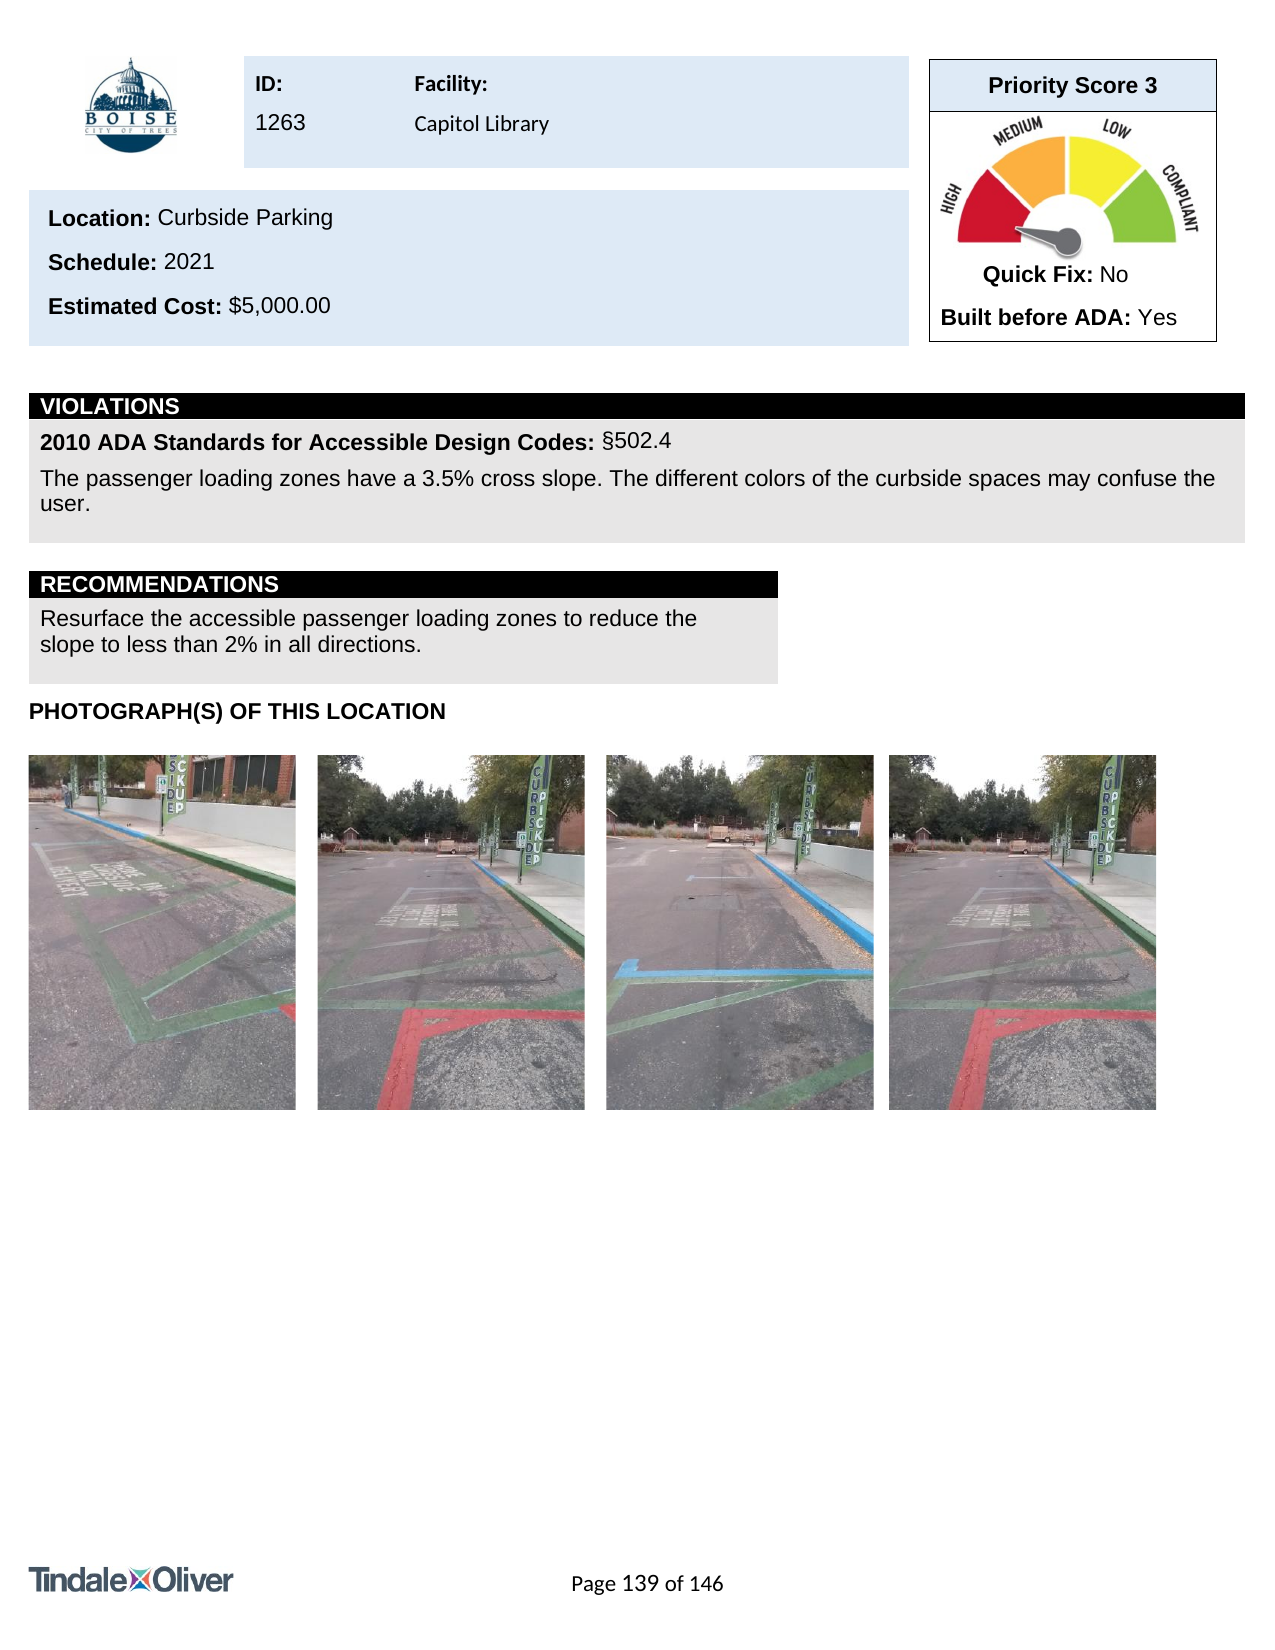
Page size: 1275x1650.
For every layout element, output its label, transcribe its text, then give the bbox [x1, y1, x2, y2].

table_cell Quick Fix: No Built before ADA: Yes [930, 112, 1216, 341]
table_cell 2010 ADA Standards for Accessible Design Codes: §502.4 The passenger loading zones have a 3.5% cross slope. The different colors of the curbside spaces may confuse the user. [29, 420, 1245, 543]
table_header Priority Score 3 [930, 60, 1216, 111]
table_header Location: Curbside Parking Schedule: 2021 Estimated Cost: $5,000.00 [29, 190, 909, 346]
picture [889, 755, 1157, 1110]
table_header [29, 56, 243, 168]
table_cell Resurface the accessible passenger loading zones to reduce the slope to less than 2% in all directions. [29, 598, 778, 684]
picture [938, 112, 1201, 261]
picture [84, 56, 178, 154]
table_header ID: 1263 [244, 56, 403, 168]
table_header Facility: Capitol Library [403, 56, 909, 168]
picture [28, 1566, 234, 1592]
table_header VIOLATIONS [29, 393, 1245, 419]
picture [606, 755, 874, 1110]
picture [28, 755, 296, 1110]
subtitle PHOTOGRAPH(S) OF THIS LOCATION [28, 698, 1246, 725]
table_header RECOMMENDATIONS [29, 571, 778, 598]
picture [317, 755, 585, 1110]
